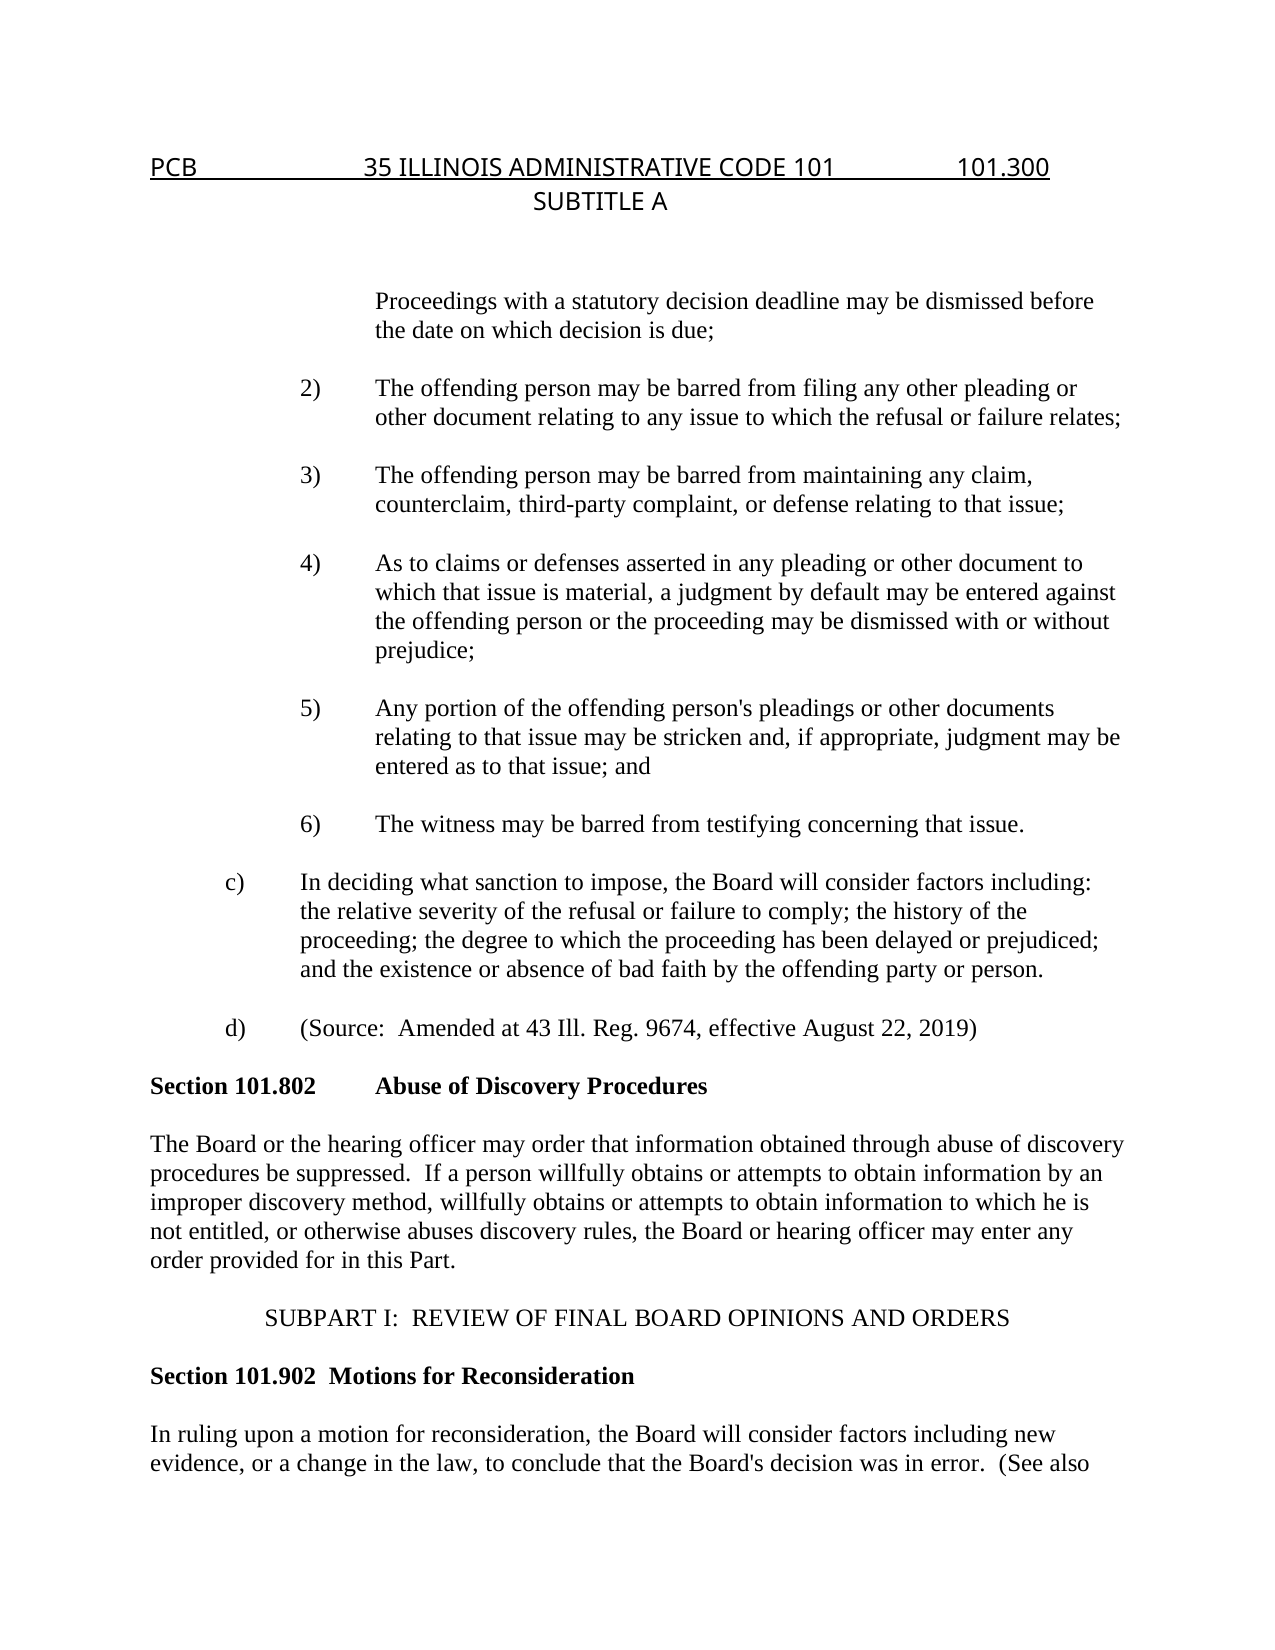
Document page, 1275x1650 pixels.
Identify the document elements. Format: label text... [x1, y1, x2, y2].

text 6) The witness may be barred from testifying concerning that issue. [300, 809, 1125, 838]
text SUBPART I: REVIEW OF FINAL BOARD OPINIONS AND ORDERS [150, 1303, 1125, 1332]
list (Source: Amended at 43 Ill. Reg. 9674, effective August 22, 2019) [225, 1012, 1125, 1041]
text The Board or the hearing officer may order that information obtained through abuse of discovery procedures be suppressed. If a person willfully obtains or attempts to obtain information by an improper discovery method, willfully obtains or attempts to obtain information to which he is not entitled, or otherwise abuses discovery rules, the Board or hearing officer may enter any order provided for in this Part. [150, 1129, 1125, 1274]
text Section 101.902 Motions for Reconsideration [150, 1361, 1125, 1390]
text 5) Any portion of the offending person's pleadings or other documents relating to that issue may be stricken and, if appropriate, judgment may be entered as to that issue; and [300, 693, 1125, 780]
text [150, 1419, 1125, 1477]
list In deciding what sanction to impose, the Board will consider factors including: the relative severity of the refusal or failure to comply; the history of the proceeding; the degree to which the proceeding has been delayed or prejudiced; and the existence or absence of bad faith by the offending party or person. [225, 867, 1125, 983]
text 4) As to claims or defenses asserted in any pleading or other document to which that issue is material, a judgment by default may be entered against the offending person or the proceeding may be dismissed with or without prejudice; [300, 547, 1125, 664]
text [300, 286, 1125, 344]
text 2) The offending person may be barred from filing any other pleading or other document relating to any issue to which the refusal or failure relates; [300, 373, 1125, 431]
text 3) The offending person may be barred from maintaining any claim, counterclaim, third-party complaint, or defense relating to that issue; [300, 460, 1125, 518]
text Section 101.802 Abuse of Discovery Procedures [150, 1071, 1125, 1099]
